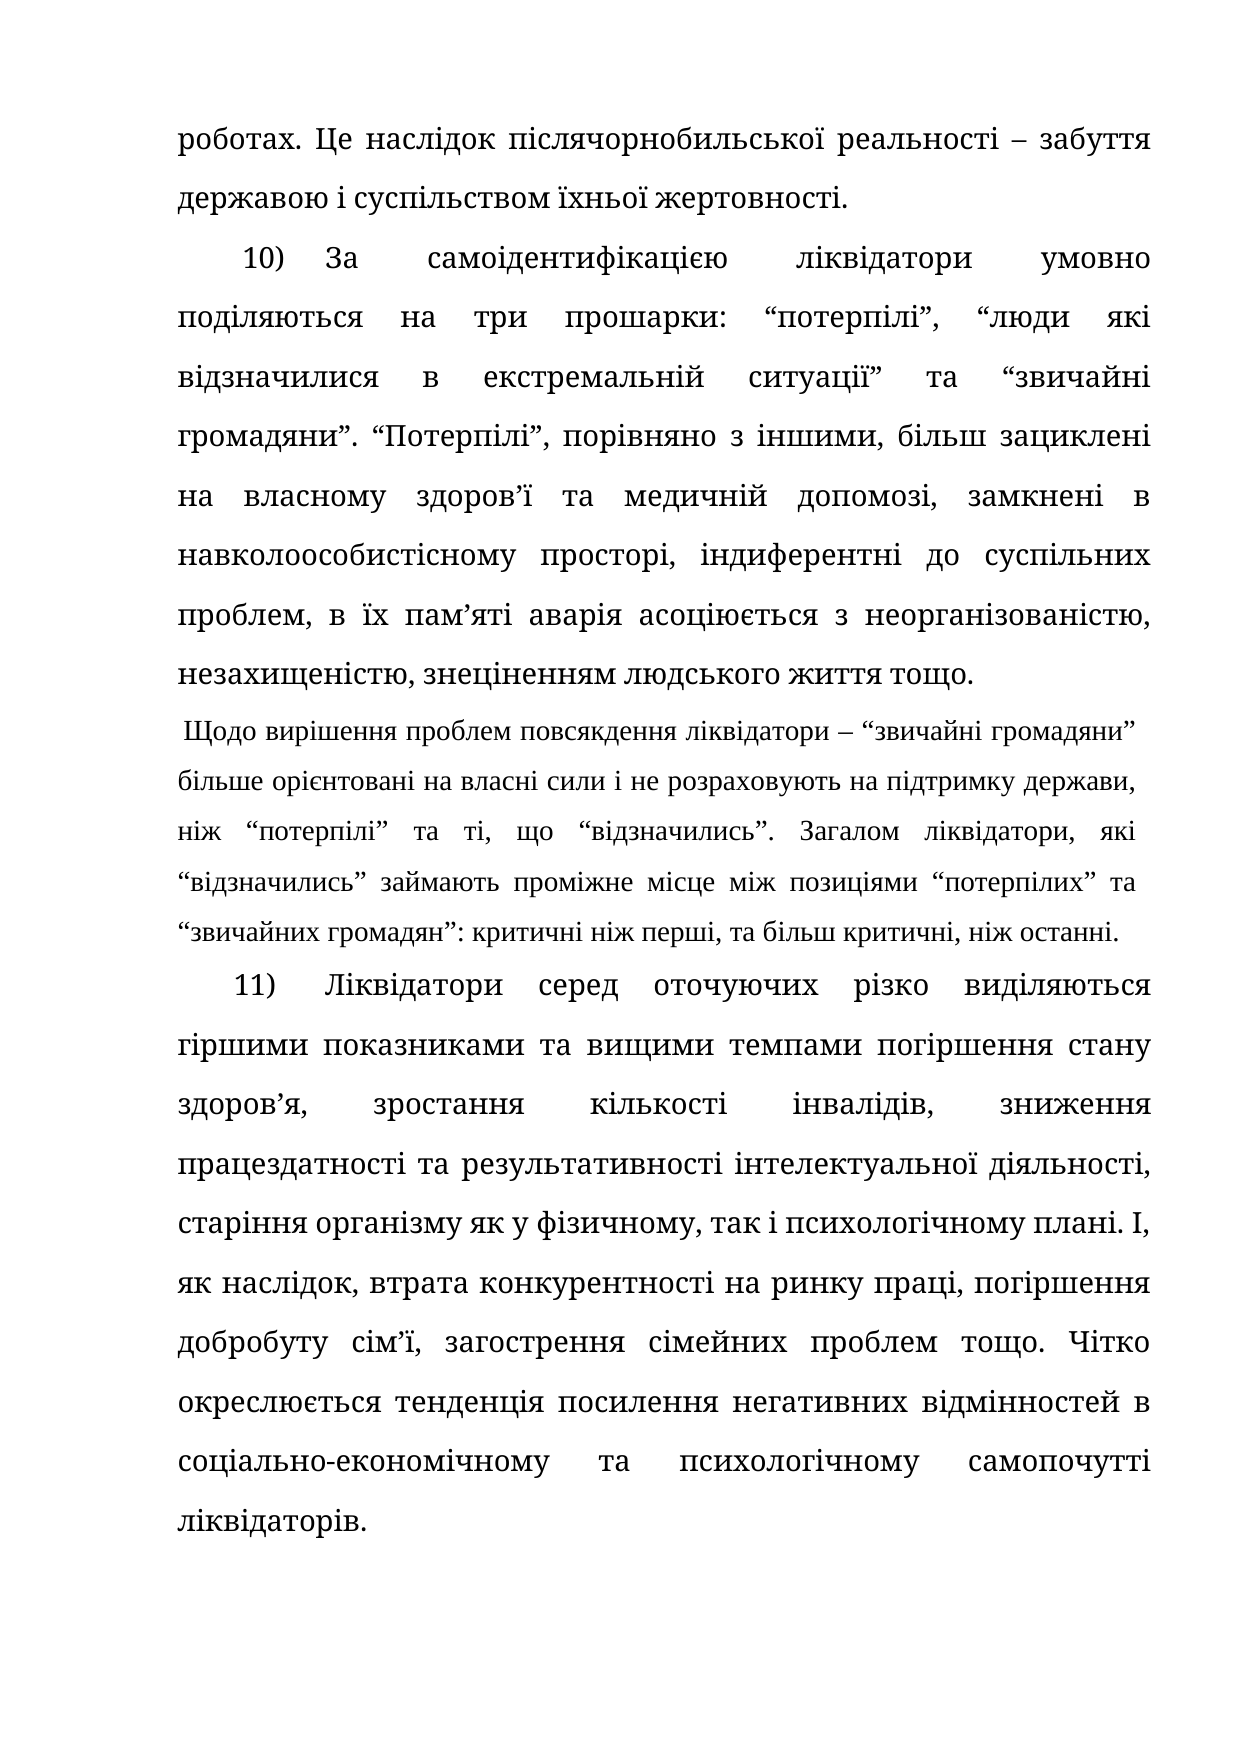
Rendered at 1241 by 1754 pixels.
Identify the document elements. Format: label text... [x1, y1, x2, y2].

text Щодо вирішення проблем повсякдення ліквідатори – “звичайні громадяни” більше орієнтовані на власні сили і не розраховують на підтримку держави, ніж “потерпілі” та ті, що “відзначились”. Загалом ліквідатори, які “відзначились” займають проміжне місце між позиціями “потерпілих” та “звичайних громадян”: критичні ніж перші, та більш критичні, ніж останні. [177, 713, 1137, 948]
list Ліквідатори серед оточуючих різко виділяються гіршими показниками та вищими темпами погіршення стану здоров’я, зростання кількості інвалідів, зниження працездатності та результативності інтелектуальної діяльності, старіння організму як у фізичному, так і психологічному плані. І, як наслідок, втрата конкурентності на ринку праці, погіршення добробуту сім’ї, загострення сімейних проблем тощо. Чітко окреслюється тенденція посилення негативних відмінностей в соціально-економічному та психологічному самопочутті ліквідаторів. [177, 964, 1152, 1539]
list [177, 118, 1152, 217]
list За самоідентифікацією ліквідатори умовно поділяються на три прошарки: “потерпілі”, “люди які відзначилися в екстремальній ситуації” та “звичайні громадяни”. “Потерпілі”, порівняно з іншими, більш зациклені на власному здоров’ї та медичній допомозі, замкнені в навколоособистісному просторі, індиферентні до суспільних проблем, в їх пам’яті аварія асоціюється з неорганізованістю, незахищеністю, знеціненням людського життя тощо. [177, 237, 1152, 693]
